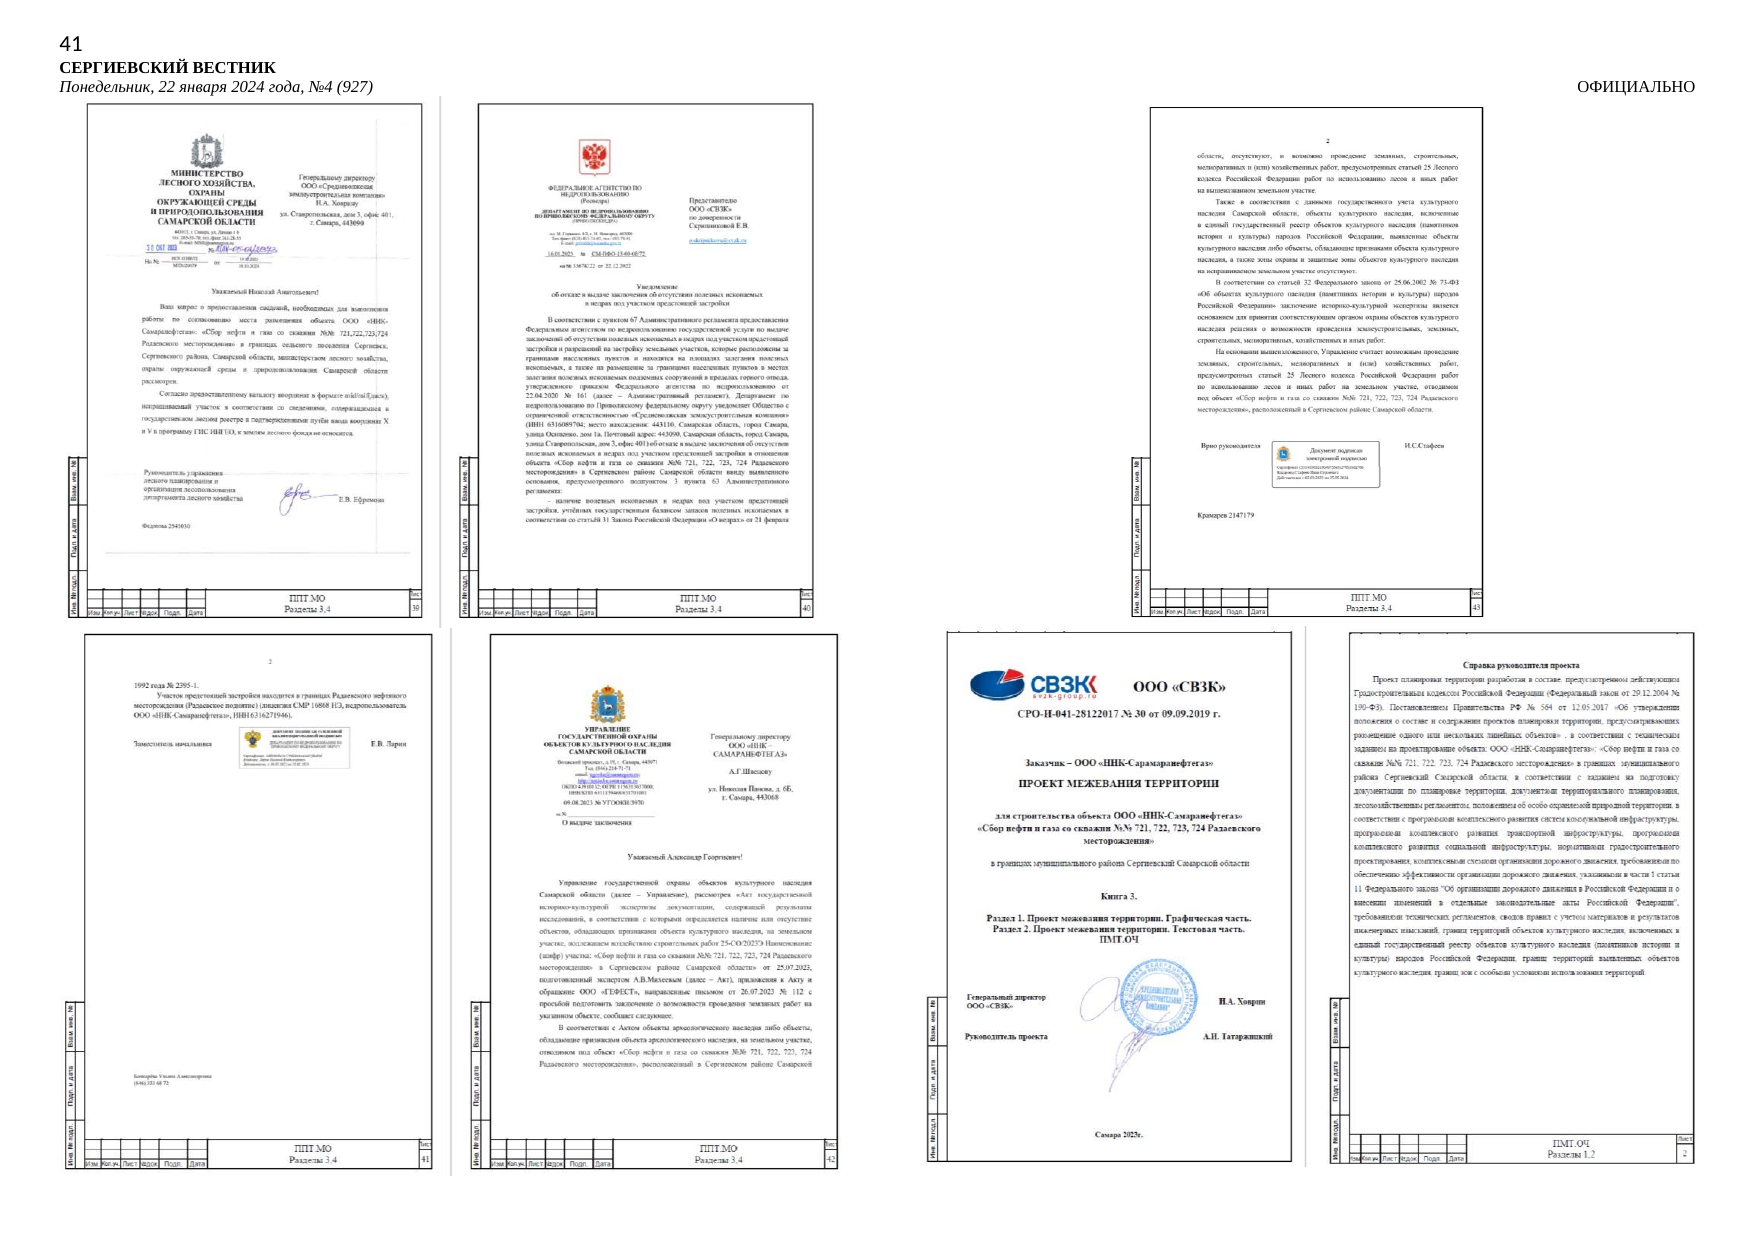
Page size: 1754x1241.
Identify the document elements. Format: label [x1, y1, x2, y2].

picture [915, 96, 1698, 1167]
picture [59, 96, 842, 1176]
